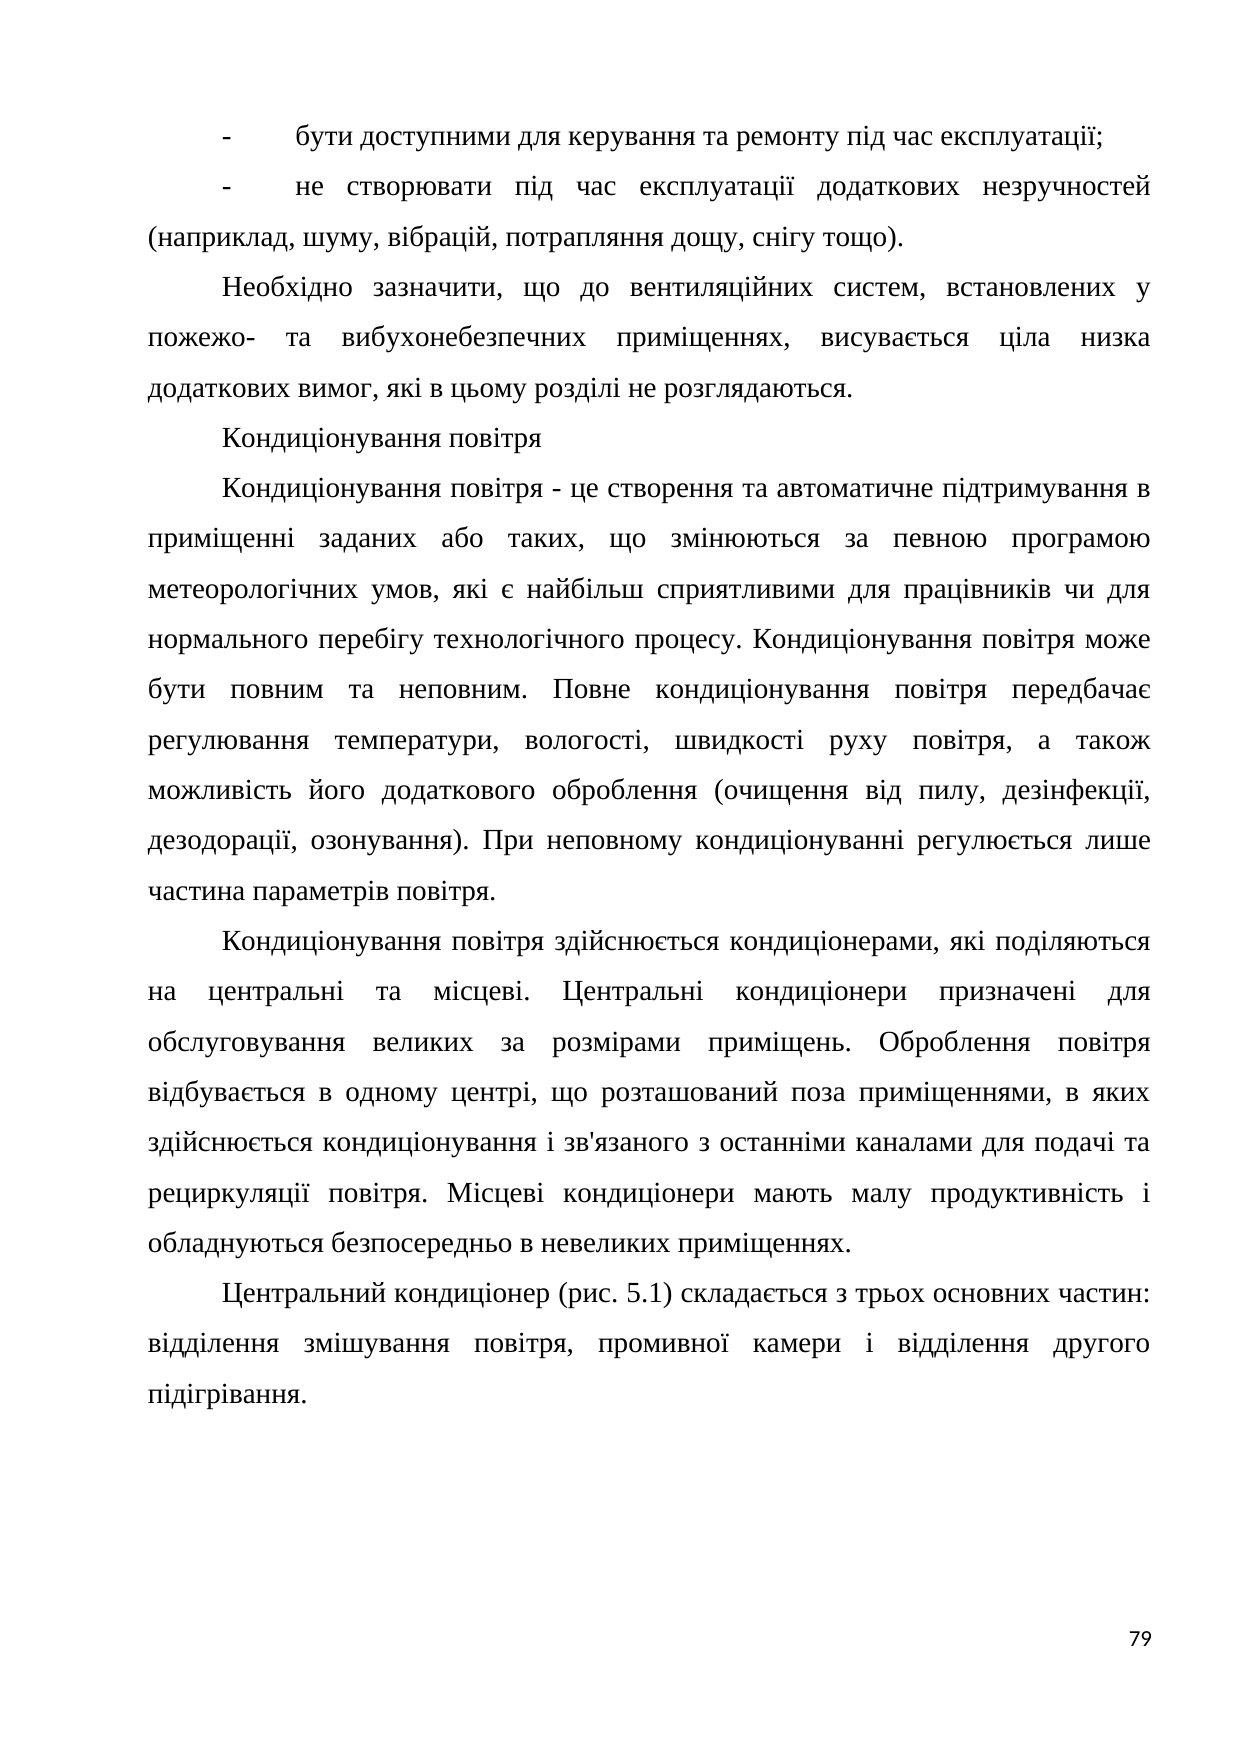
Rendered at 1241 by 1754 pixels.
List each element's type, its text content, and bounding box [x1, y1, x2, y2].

text Кондиціонування повітря [148, 420, 1152, 453]
text Кондиціонування повітря - це створення та автоматичне підтримування в приміщенні заданих або таких, що змінюються за певною програмою метеорологічних умов, які є найбільш сприятливими для працівників чи для нормального перебігу технологічного процесу. Кондиціонування повітря може бути повним та неповним. Повне кондиціонування повітря передбачає регулювання температури, вологості, швидкості руху повітря, а також можливість його додаткового оброблення (очищення від пилу, дезінфекції, дезодорації, озонування). При неповному кондиціонуванні регулюється лише частина параметрів повітря. [148, 470, 1152, 906]
text Необхідно зазначити, що до вентиляційних систем, встановлених у пожежо- та вибухонебезпечних приміщеннях, висувається ціла низка додаткових вимог, які в цьому розділі не розглядаються. [148, 269, 1152, 403]
list не створювати під час експлуатації додаткових незручностей (наприклад, шуму, вібрацій, потрапляння дощу, снігу тощо). [148, 168, 1152, 252]
list бути доступними для керування та ремонту під час експлуатації; [148, 118, 1152, 152]
text Кондиціонування повітря здійснюється кондиціонерами, які поділяються на центральні та місцеві. Центральні кондиціонери призначені для обслуговування великих за розмірами приміщень. Оброблення повітря відбувається в одному центрі, що розташований поза приміщеннями, в яких здійснюється кондиціонування і зв'язаного з останніми каналами для подачі та рециркуляції повітря. Місцеві кондиціонери мають малу продуктивність і обладнуються безпосередньо в невеликих приміщеннях. [148, 923, 1152, 1258]
text Центральний кондиціонер (рис. 5.1) складається з трьох основних частин: відділення змішування повітря, промивної камери і відділення другого підігрівання. [148, 1275, 1152, 1409]
